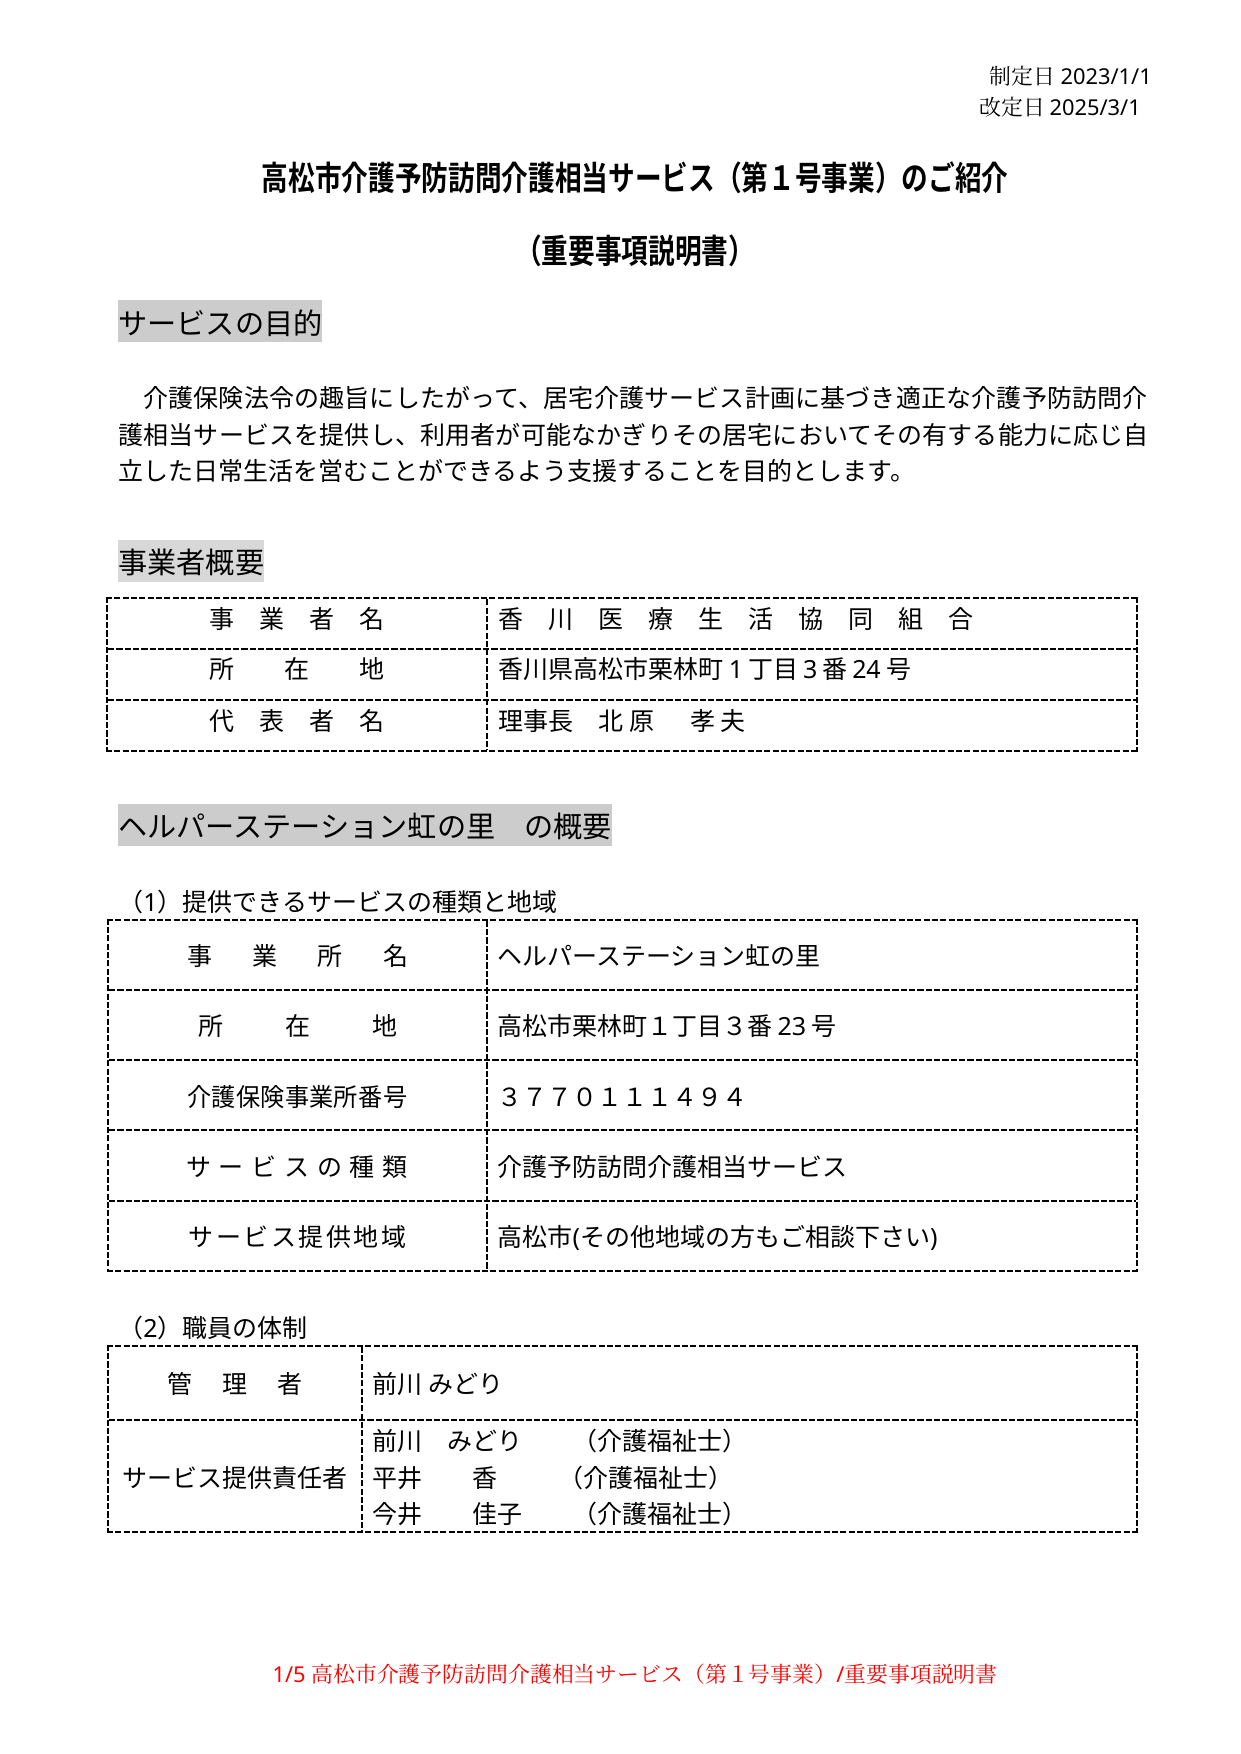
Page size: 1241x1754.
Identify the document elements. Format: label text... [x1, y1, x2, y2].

text 高松市介護予防訪問介護相当サービス（第１号事業）のご紹介 [118, 139, 1152, 212]
table_header 事 業 所 名 [108, 919, 487, 989]
text （2）職員の体制 [118, 1308, 1152, 1345]
table_cell 所 在 地 [108, 989, 487, 1059]
text ヘルパーステーション虹の里 の概要 [118, 788, 1152, 861]
table_header 管理者 [108, 1345, 362, 1419]
table_header 香 川 医 療 生 活 協 同 組 合 [487, 597, 1137, 648]
text 事業者概要 [118, 524, 1152, 597]
table_header 前川 みどり [362, 1345, 1137, 1419]
table_cell サービスの種類 [108, 1129, 487, 1200]
table_cell サービス提供地域 [108, 1200, 487, 1270]
table_cell 香川県高松市栗林町1丁目3番24号 [487, 648, 1137, 699]
table_cell 介護予防訪問介護相当サービス [487, 1129, 1137, 1200]
table_cell サービス提供責任者 [108, 1419, 362, 1531]
table_header ヘルパーステーション虹の里 [487, 919, 1137, 989]
table_cell 高松市(その他地域の方もご相談下さい) [487, 1200, 1137, 1270]
table_cell 介護保険事業所番号 [108, 1059, 487, 1129]
table_header 事 業 者 名 [107, 597, 487, 648]
table_cell 高松市栗林町１丁目３番23号 [487, 989, 1137, 1059]
table_cell 理事長 北 原 孝 夫 [487, 699, 1137, 750]
table_cell ３７７０１１１４９４ [487, 1059, 1137, 1129]
text （1）提供できるサービスの種類と地域 [118, 882, 1152, 918]
table_cell 所 在 地 [107, 648, 487, 699]
text （重要事項説明書） [118, 212, 1152, 285]
table_cell 代 表 者 名 [107, 699, 487, 750]
text 介護保険法令の趣旨にしたがって、居宅介護サービス計画に基づき適正な介護予防訪問介護相当サービスを提供し、利用者が可能なかぎりその居宅においてその有する能力に応じ自立した日常生活を営むことができるよう支援することを目的とします。 [118, 379, 1152, 488]
table_cell 前川 みどり （介護福祉士） 平井 香 （介護福祉士） 今井 佳子 （介護福祉士） [362, 1419, 1137, 1531]
text サービスの目的 [118, 285, 1152, 358]
